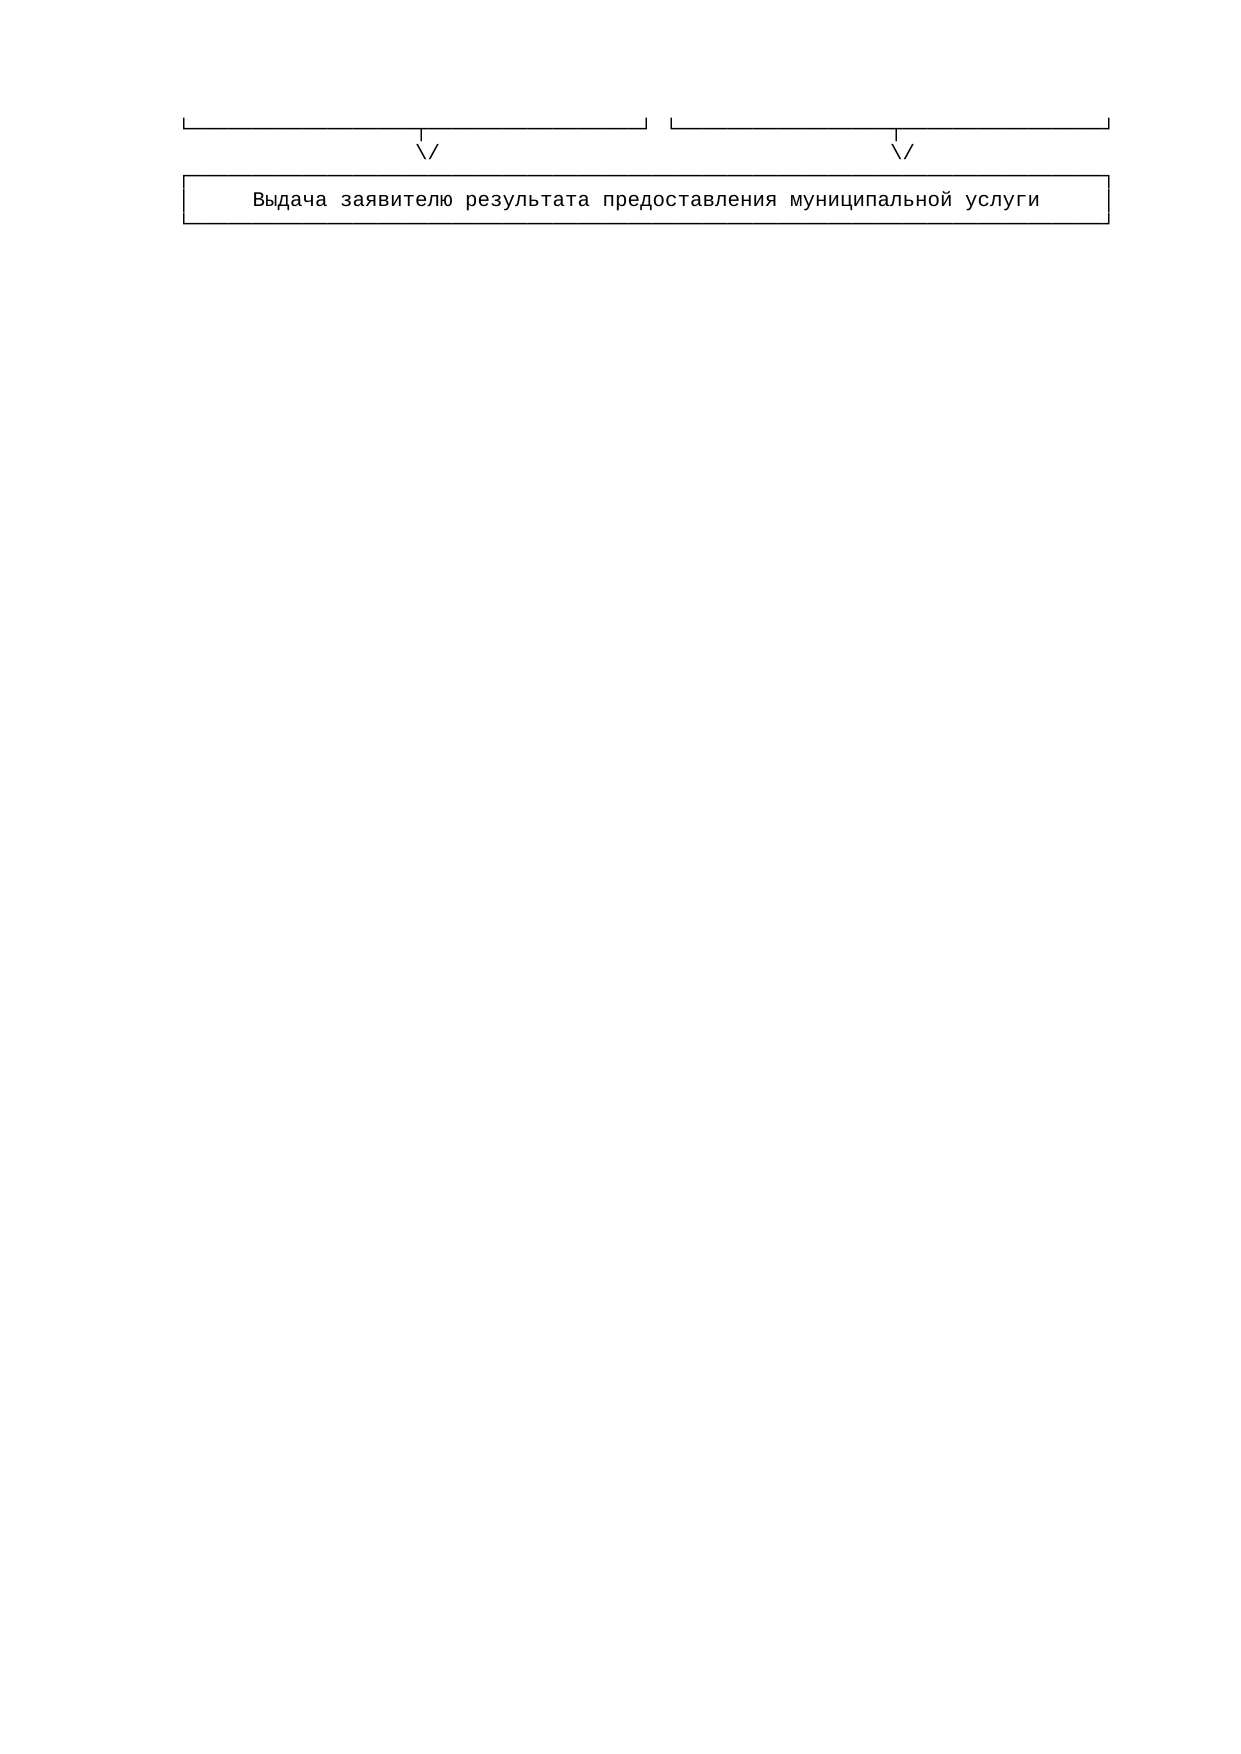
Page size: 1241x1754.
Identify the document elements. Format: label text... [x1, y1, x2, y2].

text │ Выдача заявителю результата предоставления муниципальной услуги │ [177, 189, 1152, 213]
text ┌─────────────────────────────────────────────────────────────────────────┐ [177, 165, 1152, 189]
text └──────────────────┬─────────────────┘ └─────────────────┬────────────────┘ [177, 118, 1152, 142]
text └─────────────────────────────────────────────────────────────────────────┘ [177, 213, 1152, 236]
text \/ \/ [177, 142, 1152, 165]
